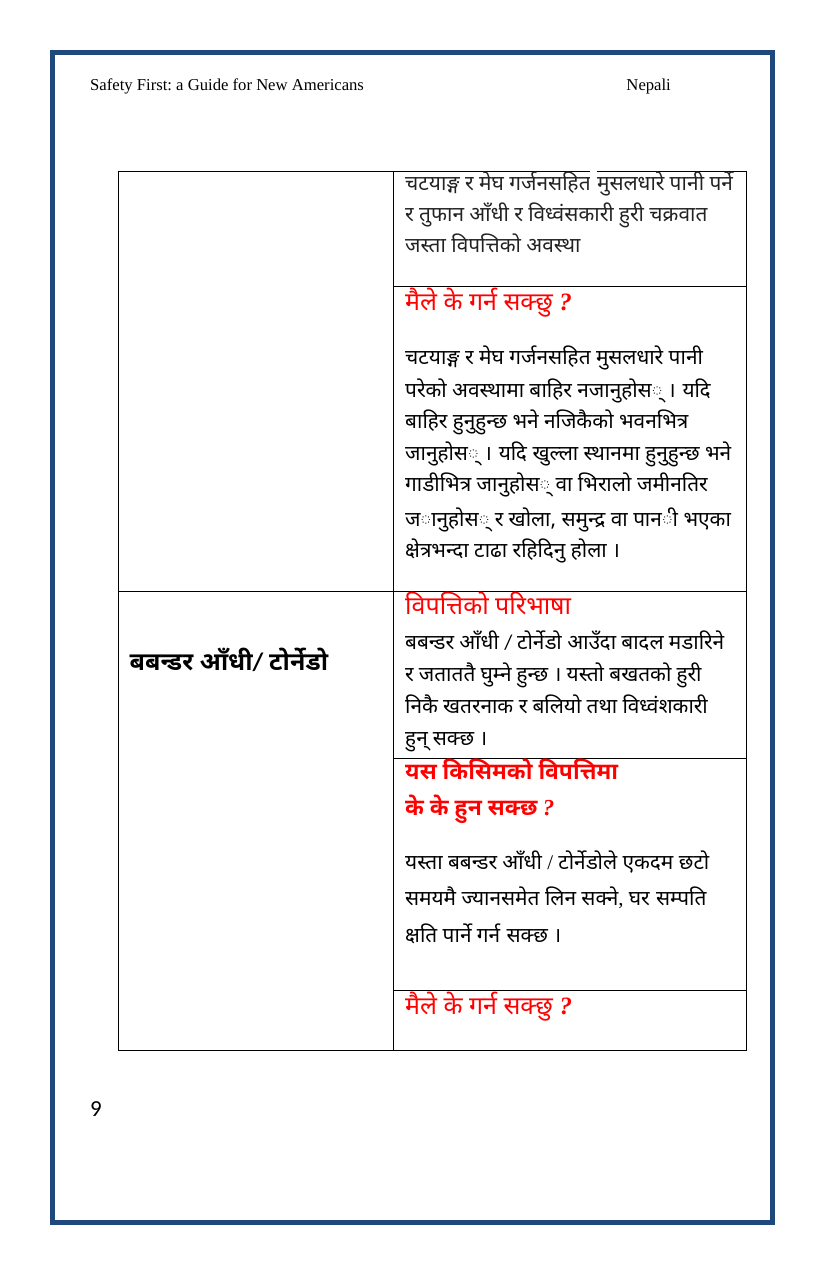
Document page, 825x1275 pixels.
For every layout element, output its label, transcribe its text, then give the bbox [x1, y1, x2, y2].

table_cell बबन्डर आँधी/ टोर्नेडो [119, 592, 393, 1050]
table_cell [394, 991, 746, 1050]
table_cell विपत्तिको परिभाषा बबन्डर आँधी / टोर्नेडो आउँदा बादल मडारिने र जताततै घुम्ने हुन्छ । यस्तो बखतको हुरी निकै खतरनाक र बलियो तथा विध्वंशकारी हुन् सक्छ । [394, 592, 746, 758]
table_cell यस किसिमको विपत्तिमा के के हुन सक्छ ? यस्ता बबन्डर आँधी / टोर्नेडोले एकदम छटो समयमै ज्यानसमेत लिन सक्ने, घर सम्पति क्षति पार्ने गर्न सक्छ । [394, 759, 746, 990]
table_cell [394, 172, 746, 286]
table_cell मैले के गर्न सक्छु ? चटयाङ्ग र मेघ गर्जनसहित मुसलधारे पानी परेको अवस्थामा बाहिर नजानुहोस् । यदि बाहिर हुनुहुन्छ भने नजिकैको भवनभित्र जानुहोस् । यदि खुल्ला स्थानमा हुनुहुन्छ भने गाडीभित्र जानुहोस् वा भिरालो जमीनतिर जानुहोस् र खोला, समुन्द्र वा पानी भएका क्षेत्रभन्दा टाढा रहिदिनु होला । [394, 287, 746, 591]
